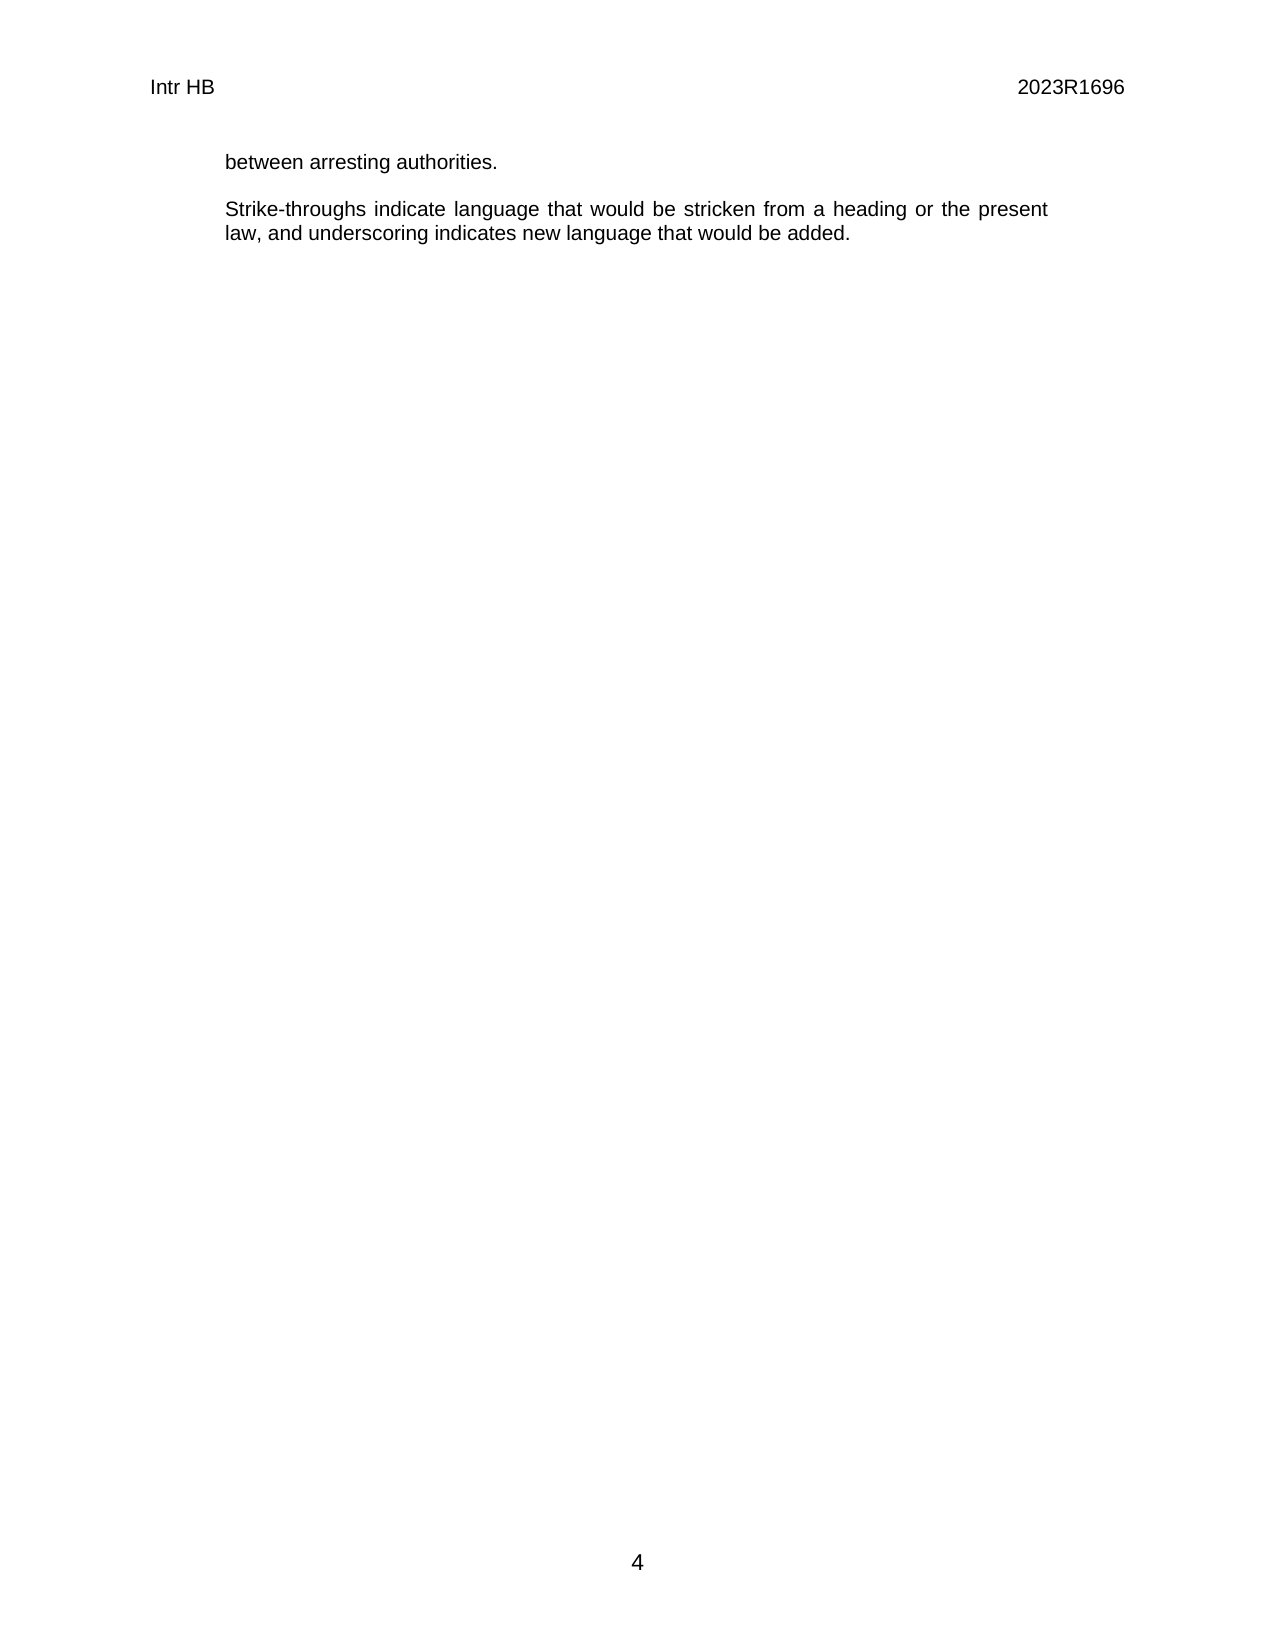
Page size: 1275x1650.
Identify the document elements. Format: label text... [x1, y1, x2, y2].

text Strike-throughs indicate language that would be stricken from a heading or the present law, and underscoring indicates new language that would be added. [225, 197, 1050, 245]
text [225, 150, 1050, 174]
